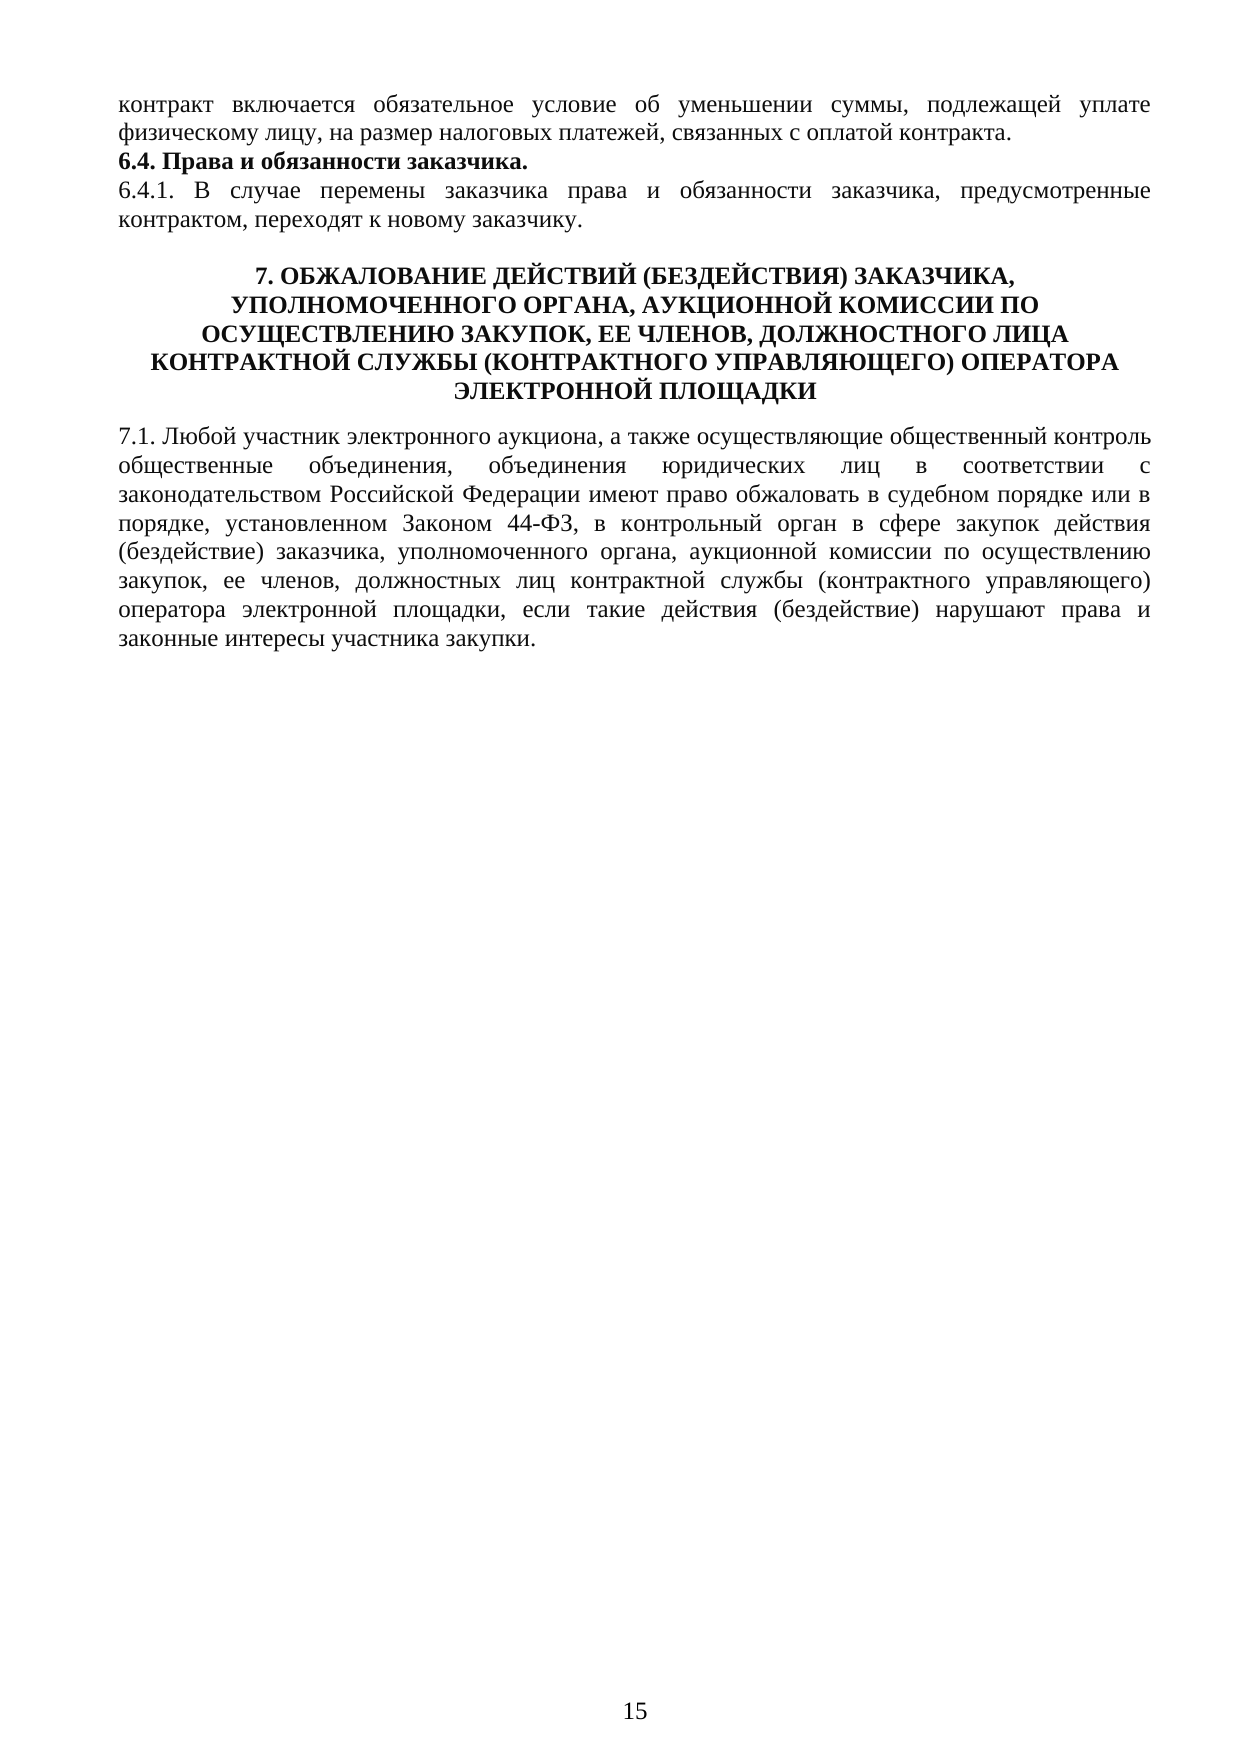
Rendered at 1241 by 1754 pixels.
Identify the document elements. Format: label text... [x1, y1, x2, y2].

text 6.4. Права и обязанности заказчика. [118, 146, 1152, 175]
text 6.4.1. В случае перемены заказчика права и обязанности заказчика, предусмотренные контрактом, переходят к новому заказчику. [118, 175, 1152, 232]
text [118, 89, 1152, 146]
text 7. ОБЖАЛОВАНИЕ ДЕЙСТВИЙ (БЕЗДЕЙСТВИЯ) ЗАКАЗЧИКА, УПОЛНОМОЧЕННОГО ОРГАНА, АУКЦИОННОЙ КОМИССИИ ПО ОСУЩЕСТВЛЕНИЮ ЗАКУПОК, ЕЕ ЧЛЕНОВ, ДОЛЖНОСТНОГО ЛИЦА КОНТРАКТНОЙ СЛУЖБЫ (КОНТРАКТНОГО УПРАВЛЯЮЩЕГО) ОПЕРАТОРА ЭЛЕКТРОННОЙ ПЛОЩАДКИ [118, 261, 1152, 407]
text 7.1. Любой участник электронного аукциона, а также осуществляющие общественный контроль общественные объединения, объединения юридических лиц в соответствии с законодательством Российской Федерации имеют право обжаловать в судебном порядке или в порядке, установленном Законом 44-ФЗ, в контрольный орган в сфере закупок действия (бездействие) заказчика, уполномоченного органа, аукционной комиссии по осуществлению закупок, ее членов, должностных лиц контрактной службы (контрактного управляющего) оператора электронной площадки, если такие действия (бездействие) нарушают права и законные интересы участника закупки. [118, 421, 1152, 651]
